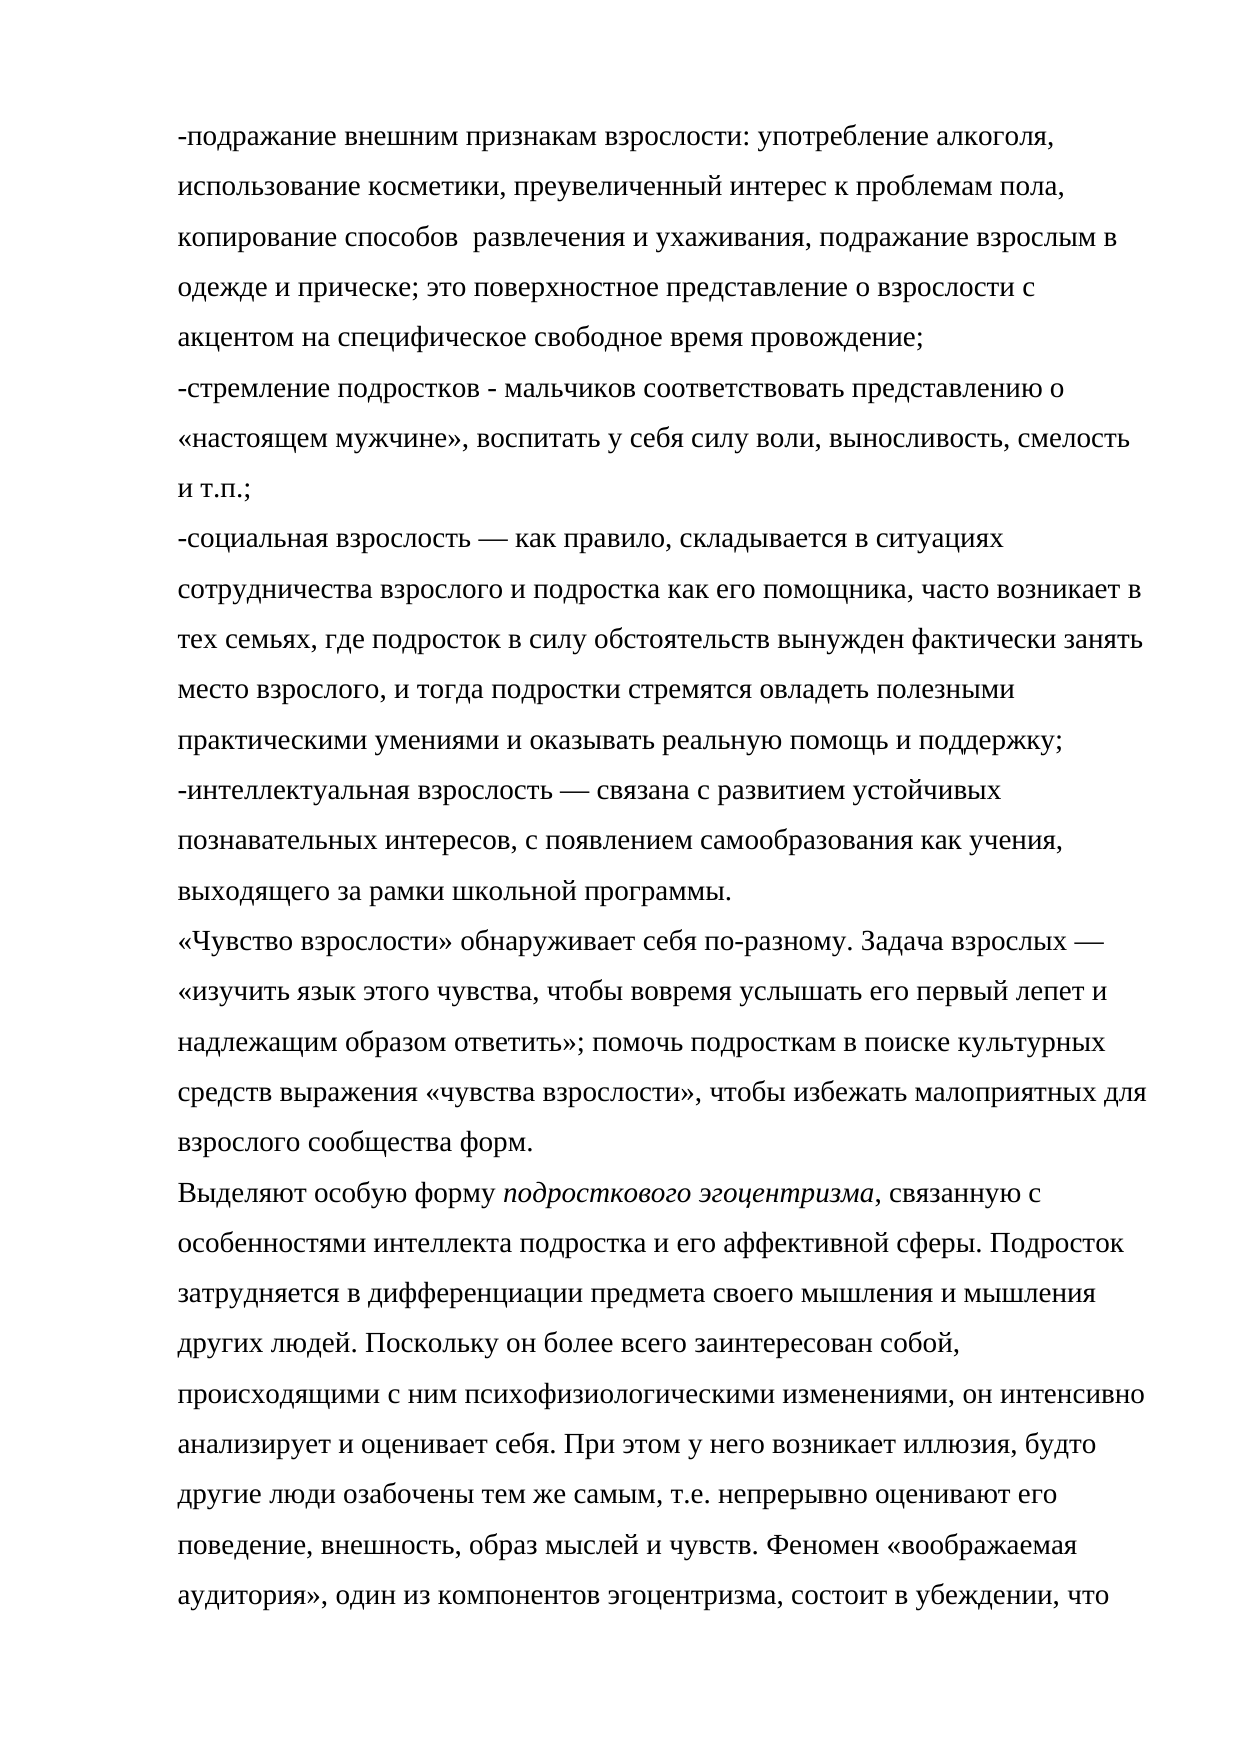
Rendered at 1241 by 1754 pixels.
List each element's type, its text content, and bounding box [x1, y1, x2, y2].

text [177, 1175, 1152, 1611]
text надлежащим образом ответить»; помочь подросткам в поиске культурных средств выражения «чувства взрослости», чтобы избежать малоприятных для взрослого сообщества форм. [177, 1024, 1152, 1158]
text -подражание внешним признакам взрослости: употребление алкоголя, использование косметики, преувеличенный интерес к проблемам пола, копирование способов развлечения и ухаживания, подражание взрослым в одежде и прическе; это поверхностное представление о взрослости с акцентом на специфическое свободное время провождение; [177, 118, 1152, 353]
text «Чувство взрослости» обнаруживает себя по-разному. Задача взрослых — [177, 923, 1152, 957]
text -интеллектуальная взрослость — связана с развитием устойчивых познавательных интересов, с появлением самообразования как учения, выходящего за рамки школьной программы. [177, 772, 1152, 906]
text -стремление подростков - мальчиков соответствовать представлению о «настоящем мужчине», воспитать у себя силу воли, выносливость, смелость и т.п.; [177, 370, 1152, 504]
text «изучить язык этого чувства, чтобы вовремя услышать его первый лепет и [177, 973, 1152, 1007]
text -социальная взрослость — как правило, складывается в ситуациях сотрудничества взрослого и подростка как его помощника, часто возникает в тех семьях, где подросток в силу обстоятельств вынужден фактически занять место взрослого, и тогда подростки стремятся овладеть полезными практическими умениями и оказывать реальную помощь и поддержку; [177, 521, 1152, 755]
